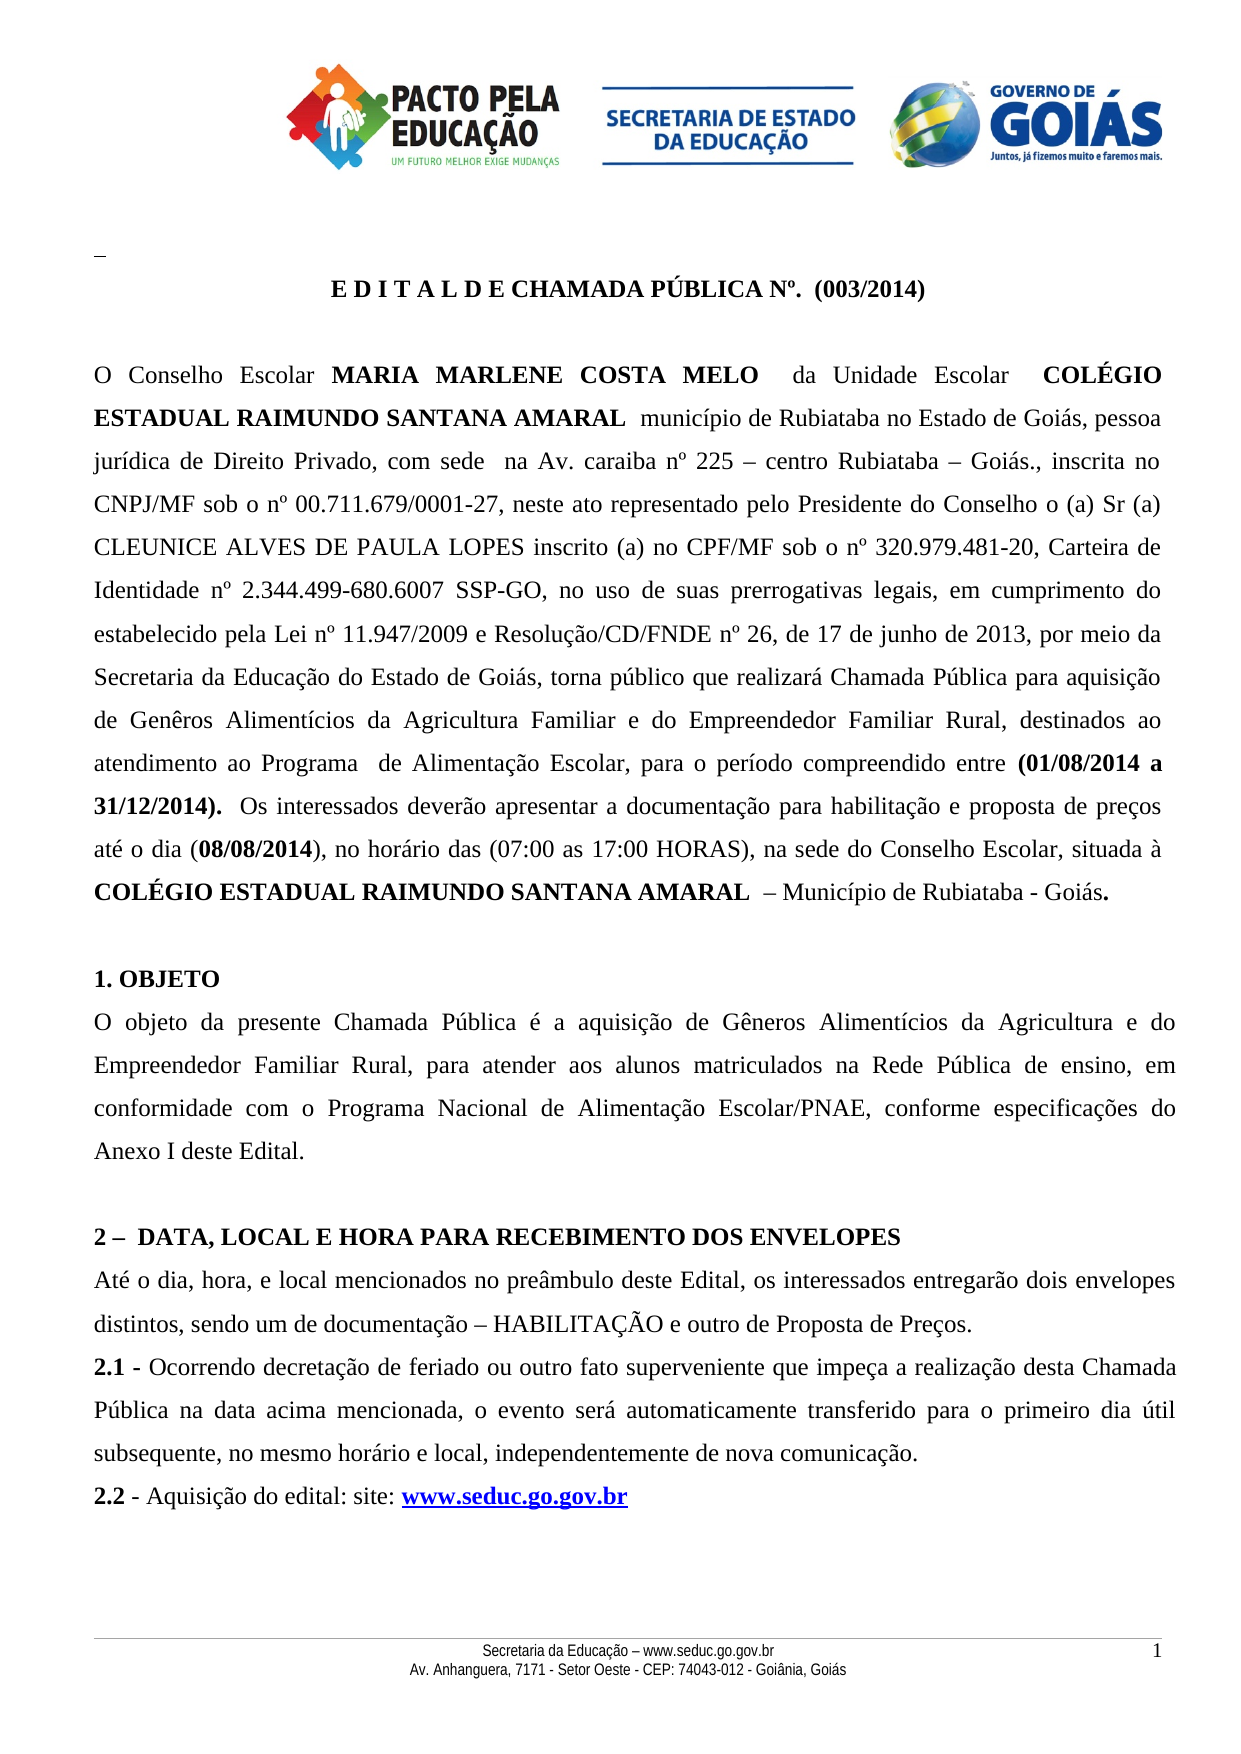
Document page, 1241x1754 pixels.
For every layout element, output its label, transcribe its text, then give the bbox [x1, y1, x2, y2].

text O Conselho Escolar MARIA MARLENE COSTA MELO da Unidade Escolar COLÉGIO ESTADUAL RAIMUNDO SANTANA AMARAL município de Rubiataba no Estado de Goiás, pessoa jurídica de Direito Privado, com sede na Av. caraiba nº 225 – centro Rubiataba – Goiás., inscrita no CNPJ/MF sob o nº 00.711.679/0001-27, neste ato representado pelo Presidente do Conselho o (a) Sr (a) CLEUNICE ALVES DE PAULA LOPES inscrito (a) no CPF/MF sob o nº 320.979.481-20, Carteira de Identidade nº 2.344.499-680.6007 SSP-GO, no uso de suas prerrogativas legais, em cumprimento do estabelecido pela Lei nº 11.947/2009 e Resolução/CD/FNDE nº 26, de 17 de junho de 2013, por meio da Secretaria da Educação do Estado de Goiás, torna público que realizará Chamada Pública para aquisição de Genêros Alimentícios da Agricultura Familiar e do Empreendedor Familiar Rural, destinados ao atendimento ao Programa de Alimentação Escolar, para o período compreendido entre (01/08/2014 a 31/12/2014). Os interessados deverão apresentar a documentação para habilitação e proposta de preços até o dia (08/08/2014), no horário das (07:00 as 17:00 HORAS), na sede do Conselho Escolar, situada à COLÉGIO ESTADUAL RAIMUNDO SANTANA AMARAL – Município de Rubiataba - Goiás. [94, 360, 1162, 906]
text 2.2 - Aquisição do edital: site: www.seduc.go.gov.br [94, 1481, 1177, 1510]
text Até o dia, hora, e local mencionados no preâmbulo deste Edital, os interessados entregarão dois envelopes distintos, sendo um de documentação – HABILITAÇÃO e outro de Proposta de Preços. [94, 1266, 1177, 1337]
text O objeto da presente Chamada Pública é a aquisição de Gêneros Alimentícios da Agricultura e do Empreendedor Familiar Rural, para atender aos alunos matriculados na Rede Pública de ensino, em conformidade com o Programa Nacional de Alimentação Escolar/PNAE, conforme especificações do Anexo I deste Edital. [94, 1007, 1177, 1165]
text 1. OBJETO [94, 964, 1177, 992]
text E D I T A L D E CHAMADA PÚBLICA Nº. (003/2014) [94, 274, 1162, 302]
picture [276, 59, 1163, 174]
text 2 – DATA, LOCAL E HORA PARA RECEBIMENTO DOS ENVELOPES [94, 1222, 1177, 1251]
text 2.1 - Ocorrendo decretação de feriado ou outro fato superveniente que impeça a realização desta Chamada Pública na data acima mencionada, o evento será automaticamente transferido para o primeiro dia útil subsequente, no mesmo horário e local, independentemente de nova comunicação. [94, 1352, 1177, 1467]
